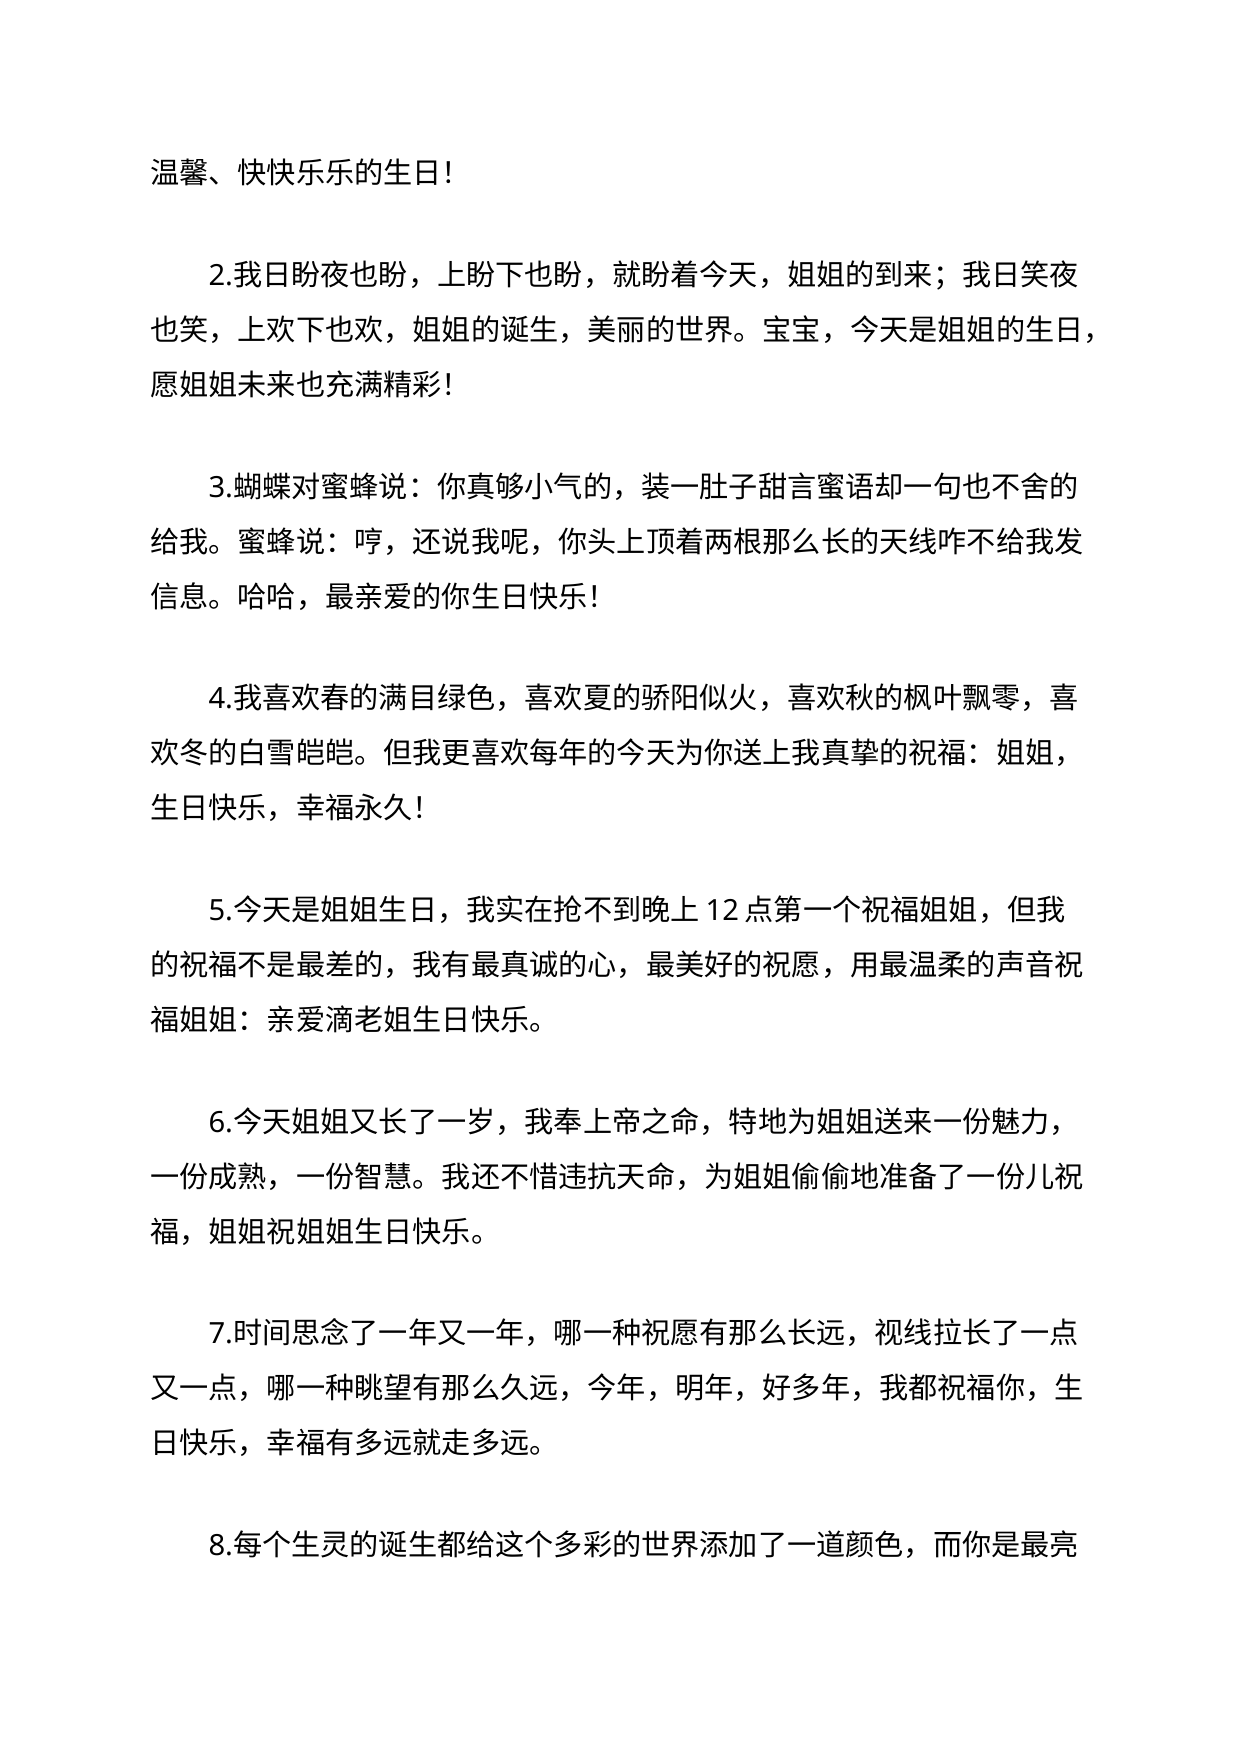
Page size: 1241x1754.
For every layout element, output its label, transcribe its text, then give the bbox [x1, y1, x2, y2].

text 7.时间思念了一年又一年，哪一种祝愿有那么长远，视线拉长了一点又一点，哪一种眺望有那么久远，今年，明年，好多年，我都祝福你，生日快乐，幸福有多远就走多远。 [150, 1310, 1090, 1462]
text 2.我日盼夜也盼，上盼下也盼，就盼着今天，姐姐的到来；我日笑夜也笑，上欢下也欢，姐姐的诞生，美丽的世界。宝宝，今天是姐姐的生日，愿姐姐未来也充满精彩！ [150, 252, 1090, 404]
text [150, 1522, 1090, 1564]
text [150, 150, 1090, 192]
text 5.今天是姐姐生日，我实在抢不到晚上12点第一个祝福姐姐，但我的祝福不是最差的，我有最真诚的心，最美好的祝愿，用最温柔的声音祝福姐姐：亲爱滴老姐生日快乐。 [150, 887, 1090, 1039]
text 6.今天姐姐又长了一岁，我奉上帝之命，特地为姐姐送来一份魅力，一份成熟，一份智慧。我还不惜违抗天命，为姐姐偷偷地准备了一份儿祝福，姐姐祝姐姐生日快乐。 [150, 1098, 1090, 1251]
text 4.我喜欢春的满目绿色，喜欢夏的骄阳似火，喜欢秋的枫叶飘零，喜欢冬的白雪皑皑。但我更喜欢每年的今天为你送上我真挚的祝福：姐姐，生日快乐，幸福永久！ [150, 675, 1090, 827]
text 3.蝴蝶对蜜蜂说：你真够小气的，装一肚子甜言蜜语却一句也不舍的给我。蜜蜂说：哼，还说我呢，你头上顶着两根那么长的天线咋不给我发信息。哈哈，最亲爱的你生日快乐！ [150, 463, 1090, 616]
